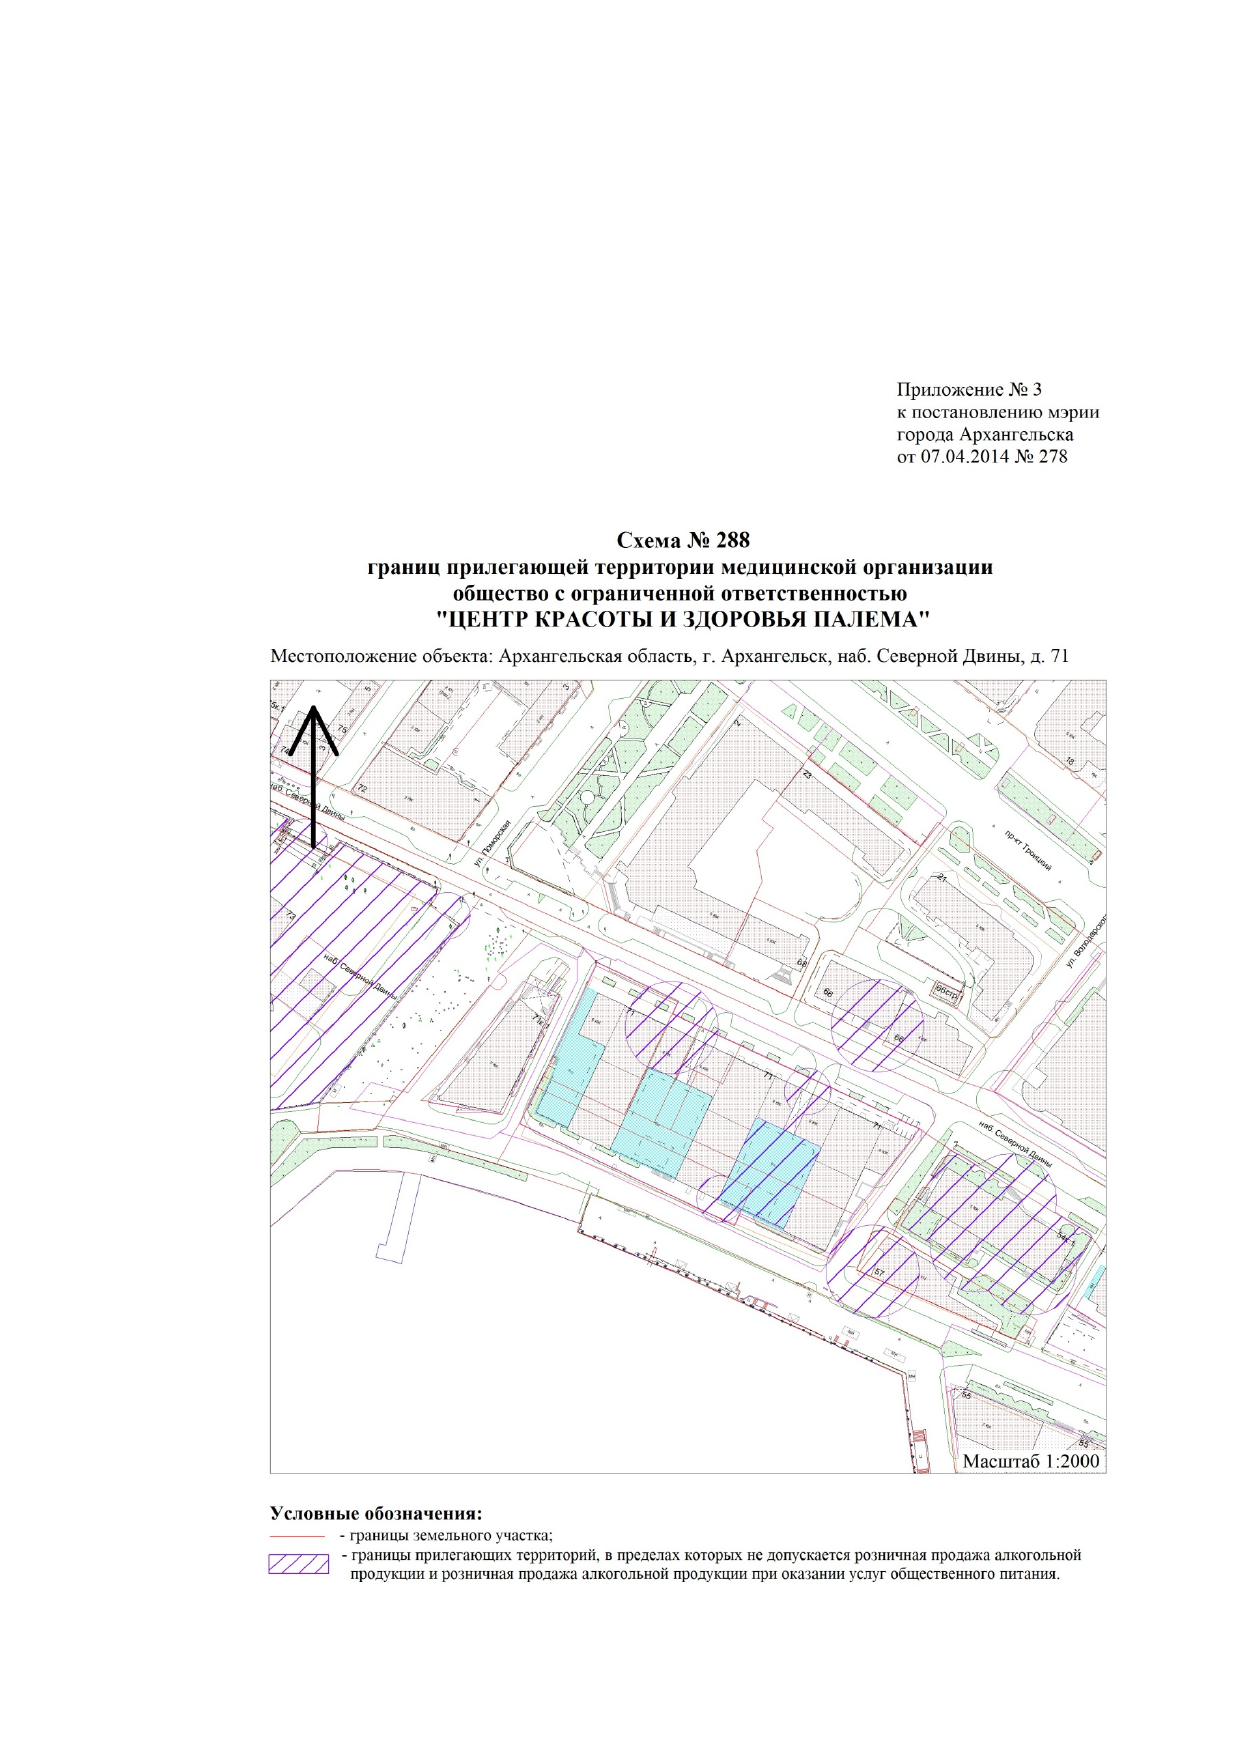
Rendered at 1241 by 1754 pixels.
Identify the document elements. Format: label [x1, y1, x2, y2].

picture [177, 252, 1152, 1631]
